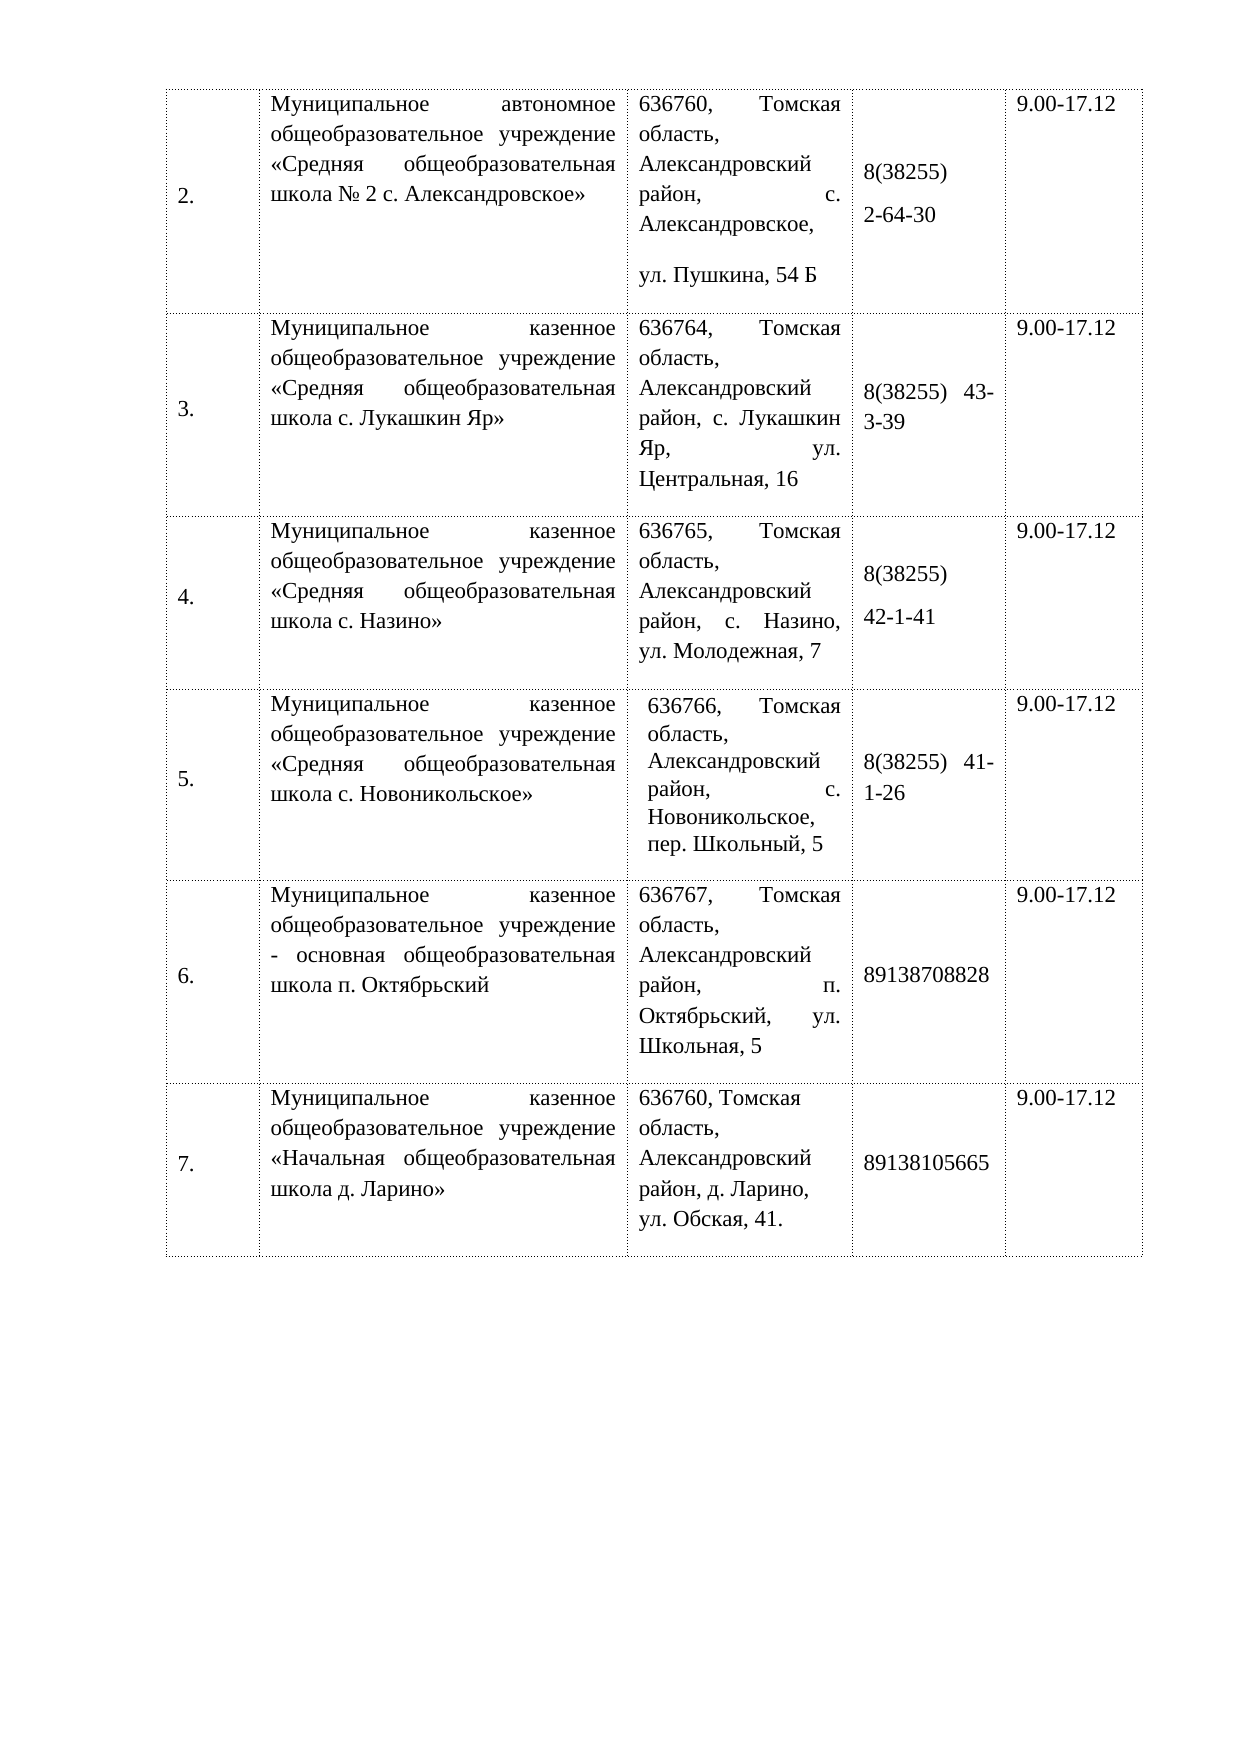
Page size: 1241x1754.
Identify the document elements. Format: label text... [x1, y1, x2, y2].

table_cell [166, 880, 259, 1083]
table_cell 636767, Томская область, Александровский район, п. Октябрьский, ул. Школьная, 5 [627, 880, 852, 1083]
table_cell 636766, Томская область, Александровский район, с. Новоникольское, пер. Школьный, 5 [627, 689, 852, 880]
table_cell 8(38255) 2-64-30 [852, 89, 1005, 313]
table_cell 9.00-17.12 [1005, 89, 1142, 313]
table_cell Муниципальное автономное общеобразовательное учреждение «Средняя общеобразовательная школа № 2 с. Александровское» [259, 89, 627, 313]
table_cell 636764, Томская область, Александровский район, с. Лукашкин Яр, ул. Центральная, 16 [627, 313, 852, 516]
table_cell [166, 689, 259, 880]
table_cell 636760, Томская область, Александровский район, с. Александровское, ул. Пушкина, 54 Б [627, 89, 852, 313]
table_cell 9.00-17.12 [1005, 516, 1142, 689]
table_cell 89138105665 [852, 1083, 1005, 1256]
table_cell [166, 89, 259, 313]
table_cell 636760, Томская область, Александровский район, д. Ларино, ул. Обская, 41. [627, 1083, 852, 1256]
table_cell 9.00-17.12 [1005, 313, 1142, 516]
table_cell 9.00-17.12 [1005, 689, 1142, 880]
table_cell [166, 1083, 259, 1256]
table_cell Муниципальное казенное общеобразовательное учреждение «Средняя общеобразовательная школа с. Лукашкин Яр» [259, 313, 627, 516]
table_cell [166, 313, 259, 516]
table_cell Муниципальное казенное общеобразовательное учреждение «Средняя общеобразовательная школа с. Новоникольское» [259, 689, 627, 880]
table_cell Муниципальное казенное общеобразовательное учреждение «Средняя общеобразовательная школа с. Назино» [259, 516, 627, 689]
table_cell 636765, Томская область, Александровский район, с. Назино, ул. Молодежная, 7 [627, 516, 852, 689]
table_cell Муниципальное казенное общеобразовательное учреждение «Начальная общеобразовательная школа д. Ларино» [259, 1083, 627, 1256]
table_cell 8(38255) 41-1-26 [852, 689, 1005, 880]
table_cell 9.00-17.12 [1005, 880, 1142, 1083]
table_cell 8(38255) 43-3-39 [852, 313, 1005, 516]
table_cell [166, 516, 259, 689]
table_cell 9.00-17.12 [1005, 1083, 1142, 1256]
table_cell 8(38255) 42-1-41 [852, 516, 1005, 689]
table_cell Муниципальное казенное общеобразовательное учреждение - основная общеобразовательная школа п. Октябрьский [259, 880, 627, 1083]
table_cell 89138708828 [852, 880, 1005, 1083]
